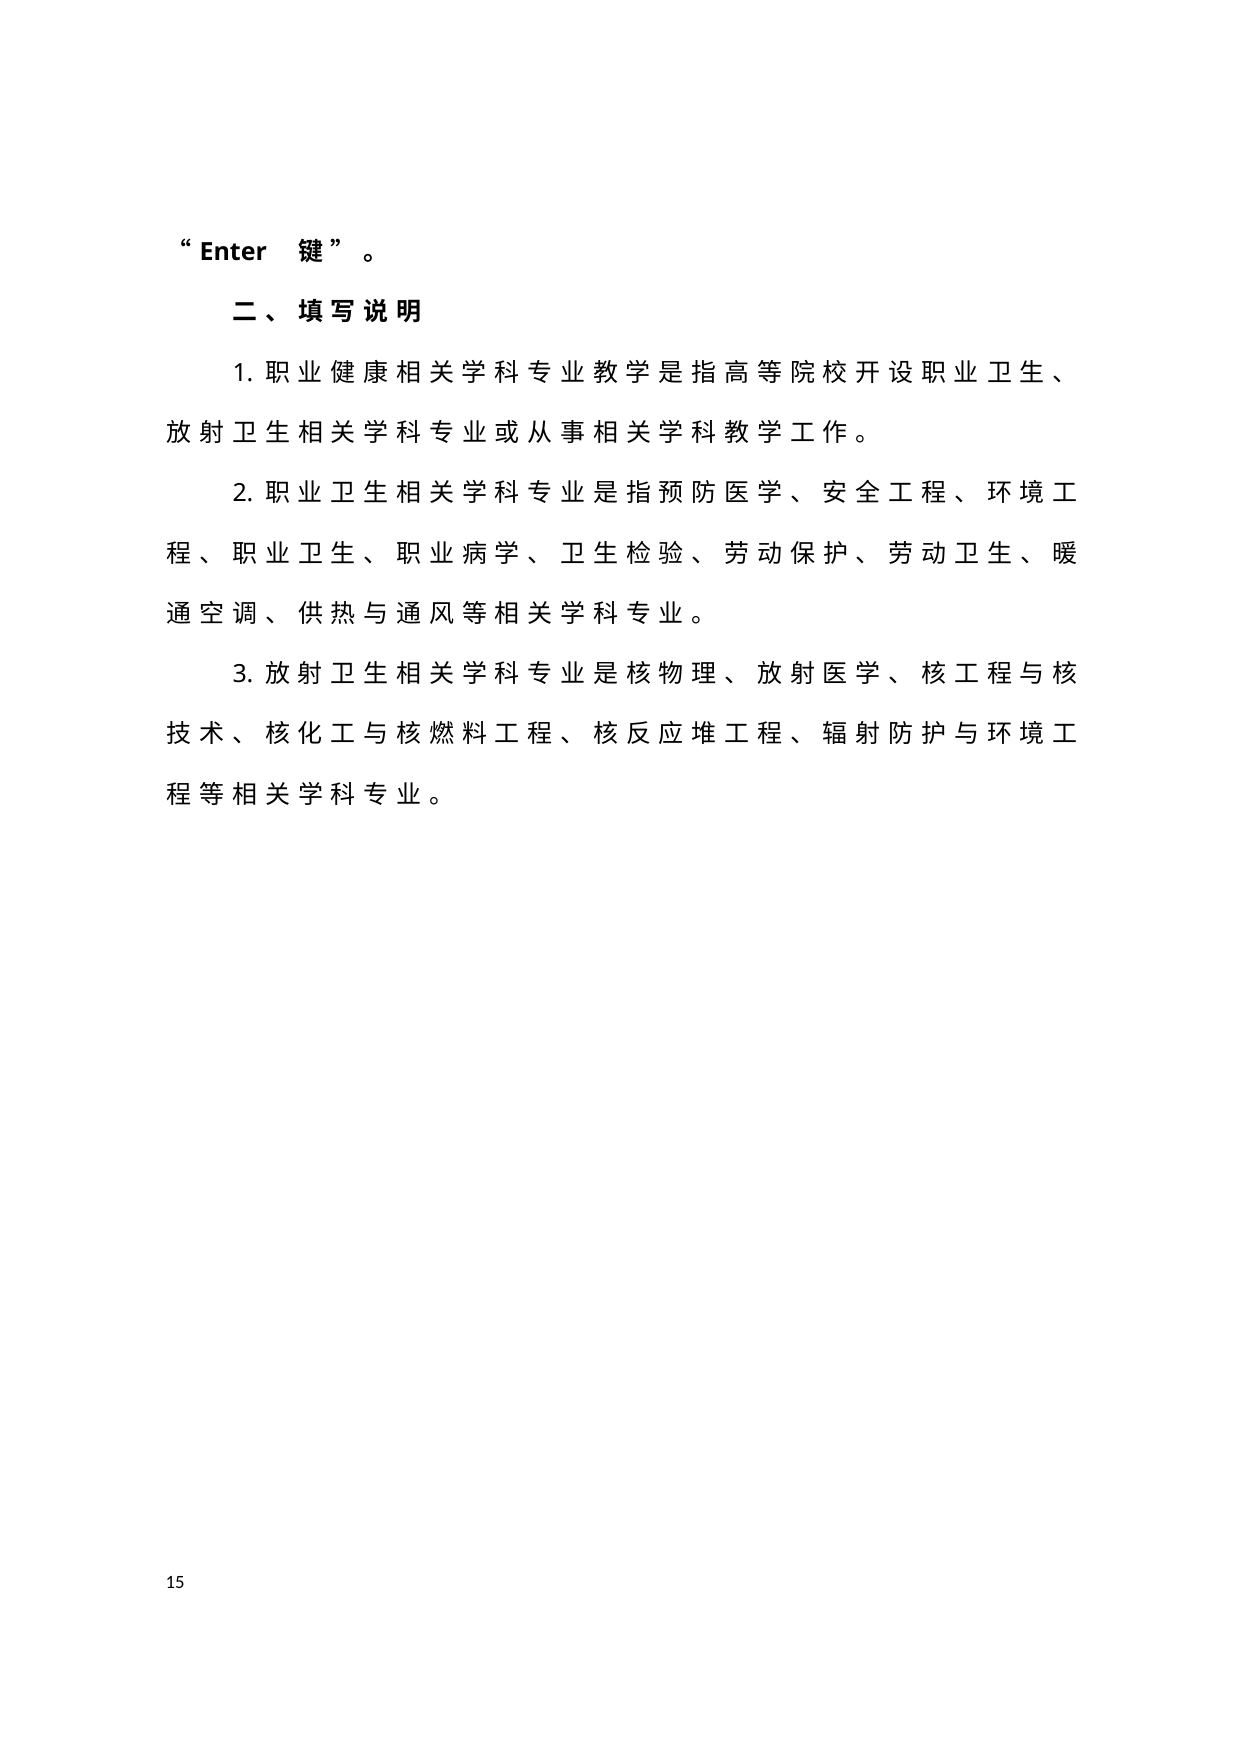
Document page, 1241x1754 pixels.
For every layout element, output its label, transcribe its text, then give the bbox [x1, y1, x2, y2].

text 2.职业卫生相关学科专业是指预防医学、安全工程、环境工程、职业卫生、职业病学、卫生检验、劳动保护、劳动卫生、暖通空调、供热与通风等相关学科专业。 [167, 461, 1085, 642]
text 3.放射卫生相关学科专业是核物理、放射医学、核工程与核技术、核化工与核燃料工程、核反应堆工程、辐射防护与环境工程等相关学科专业。 [167, 642, 1085, 823]
text 二、填写说明 [167, 280, 1085, 340]
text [167, 219, 1085, 280]
text 1.职业健康相关学科专业教学是指高等院校开设职业卫生、放射卫生相关学科专业或从事相关学科教学工作。 [167, 340, 1085, 461]
